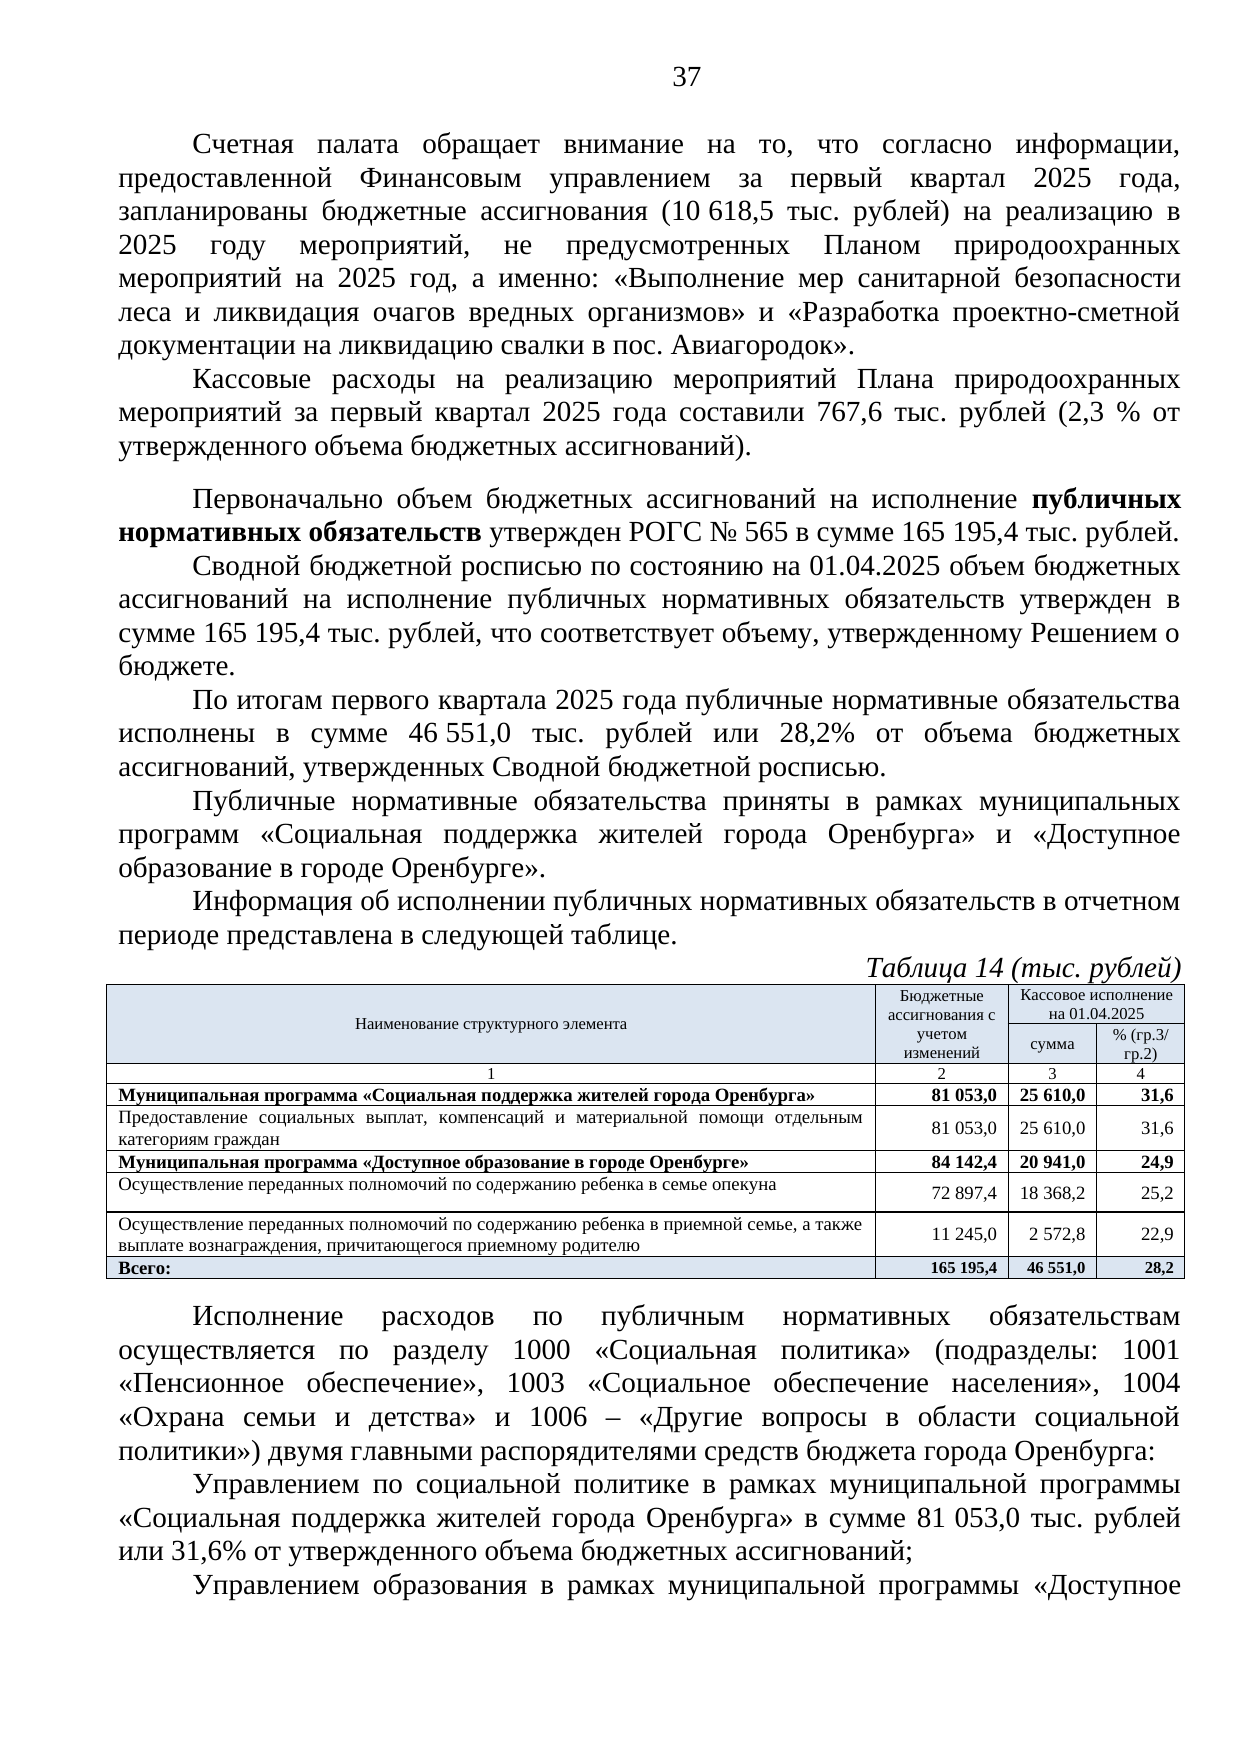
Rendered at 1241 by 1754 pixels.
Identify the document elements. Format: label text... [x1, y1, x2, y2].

text Сводной бюджетной росписью по состоянию на 01.04.2025 объем бюджетных ассигнований на исполнение публичных нормативных обязательств утвержден в сумме 165 195,4 тыс. рублей, что соответствует объему, утвержденному Решением о бюджете. [118, 548, 1181, 682]
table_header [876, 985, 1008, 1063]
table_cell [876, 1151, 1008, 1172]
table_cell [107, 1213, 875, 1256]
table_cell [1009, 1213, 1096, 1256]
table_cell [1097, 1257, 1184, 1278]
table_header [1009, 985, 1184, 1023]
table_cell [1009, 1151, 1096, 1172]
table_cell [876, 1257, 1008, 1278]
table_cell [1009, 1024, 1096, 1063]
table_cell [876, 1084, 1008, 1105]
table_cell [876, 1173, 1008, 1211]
text По итогам первого квартала 2025 года публичные нормативные обязательства исполнены в сумме 46 551,0 тыс. рублей или 28,2% от объема бюджетных ассигнований, утвержденных Сводной бюджетной росписью. [118, 682, 1181, 783]
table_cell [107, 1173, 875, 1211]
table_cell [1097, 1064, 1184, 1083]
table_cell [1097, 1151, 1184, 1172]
text Информация об исполнении публичных нормативных обязательств в отчетном периоде представлена в следующей таблице. [118, 883, 1181, 950]
text Счетная палата обращает внимание на то, что согласно информации, предоставленной Финансовым управлением за первый квартал 2025 года, запланированы бюджетные ассигнования (10 618,5 тыс. рублей) на реализацию в 2025 году мероприятий, не предусмотренных Планом природоохранных мероприятий на 2025 год, а именно: «Выполнение мер санитарной безопасности леса и ликвидация очагов вредных организмов» и «Разработка проектно-сметной документации на ликвидацию свалки в пос. Авиагородок». [118, 126, 1181, 361]
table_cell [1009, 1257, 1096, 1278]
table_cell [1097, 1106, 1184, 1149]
text Управлением по социальной политике в рамках муниципальной программы «Социальная поддержка жителей города Оренбурга» в сумме 81 053,0 тыс. рублей или 31,6% от утвержденного объема бюджетных ассигнований; [118, 1466, 1181, 1567]
text Кассовые расходы на реализацию мероприятий Плана природоохранных мероприятий за первый квартал 2025 года составили 767,6 тыс. рублей (2,3 % от утвержденного объема бюджетных ассигнований). [118, 361, 1181, 462]
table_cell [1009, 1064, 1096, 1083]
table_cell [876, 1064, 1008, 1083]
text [118, 1567, 1181, 1600]
text Таблица 14 (тыс. рублей) [118, 950, 1181, 984]
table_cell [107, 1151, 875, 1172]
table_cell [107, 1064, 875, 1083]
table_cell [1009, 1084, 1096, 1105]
text Исполнение расходов по публичным нормативных обязательствам осуществляется по разделу 1000 «Социальная политика» (подразделы: 1001 «Пенсионное обеспечение», 1003 «Социальное обеспечение населения», 1004 «Охрана семьи и детства» и 1006 – «Другие вопросы в области социальной политики») двумя главными распорядителями средств бюджета города Оренбурга: [118, 1298, 1181, 1466]
text Публичные нормативные обязательства приняты в рамках муниципальных программ «Социальная поддержка жителей города Оренбурга» и «Доступное образование в городе Оренбурге». [118, 783, 1181, 883]
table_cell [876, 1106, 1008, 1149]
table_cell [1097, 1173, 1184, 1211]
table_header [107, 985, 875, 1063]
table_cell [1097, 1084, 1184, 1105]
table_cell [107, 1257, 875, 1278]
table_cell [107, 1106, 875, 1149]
subtitle Первоначально объем бюджетных ассигнований на исполнение публичных нормативных обязательств утвержден РОГС № 565 в сумме 165 195,4 тыс. рублей. [118, 481, 1181, 548]
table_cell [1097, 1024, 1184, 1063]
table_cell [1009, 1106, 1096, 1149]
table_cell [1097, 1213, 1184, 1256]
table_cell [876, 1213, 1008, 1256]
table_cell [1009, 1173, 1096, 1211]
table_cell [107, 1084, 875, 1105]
